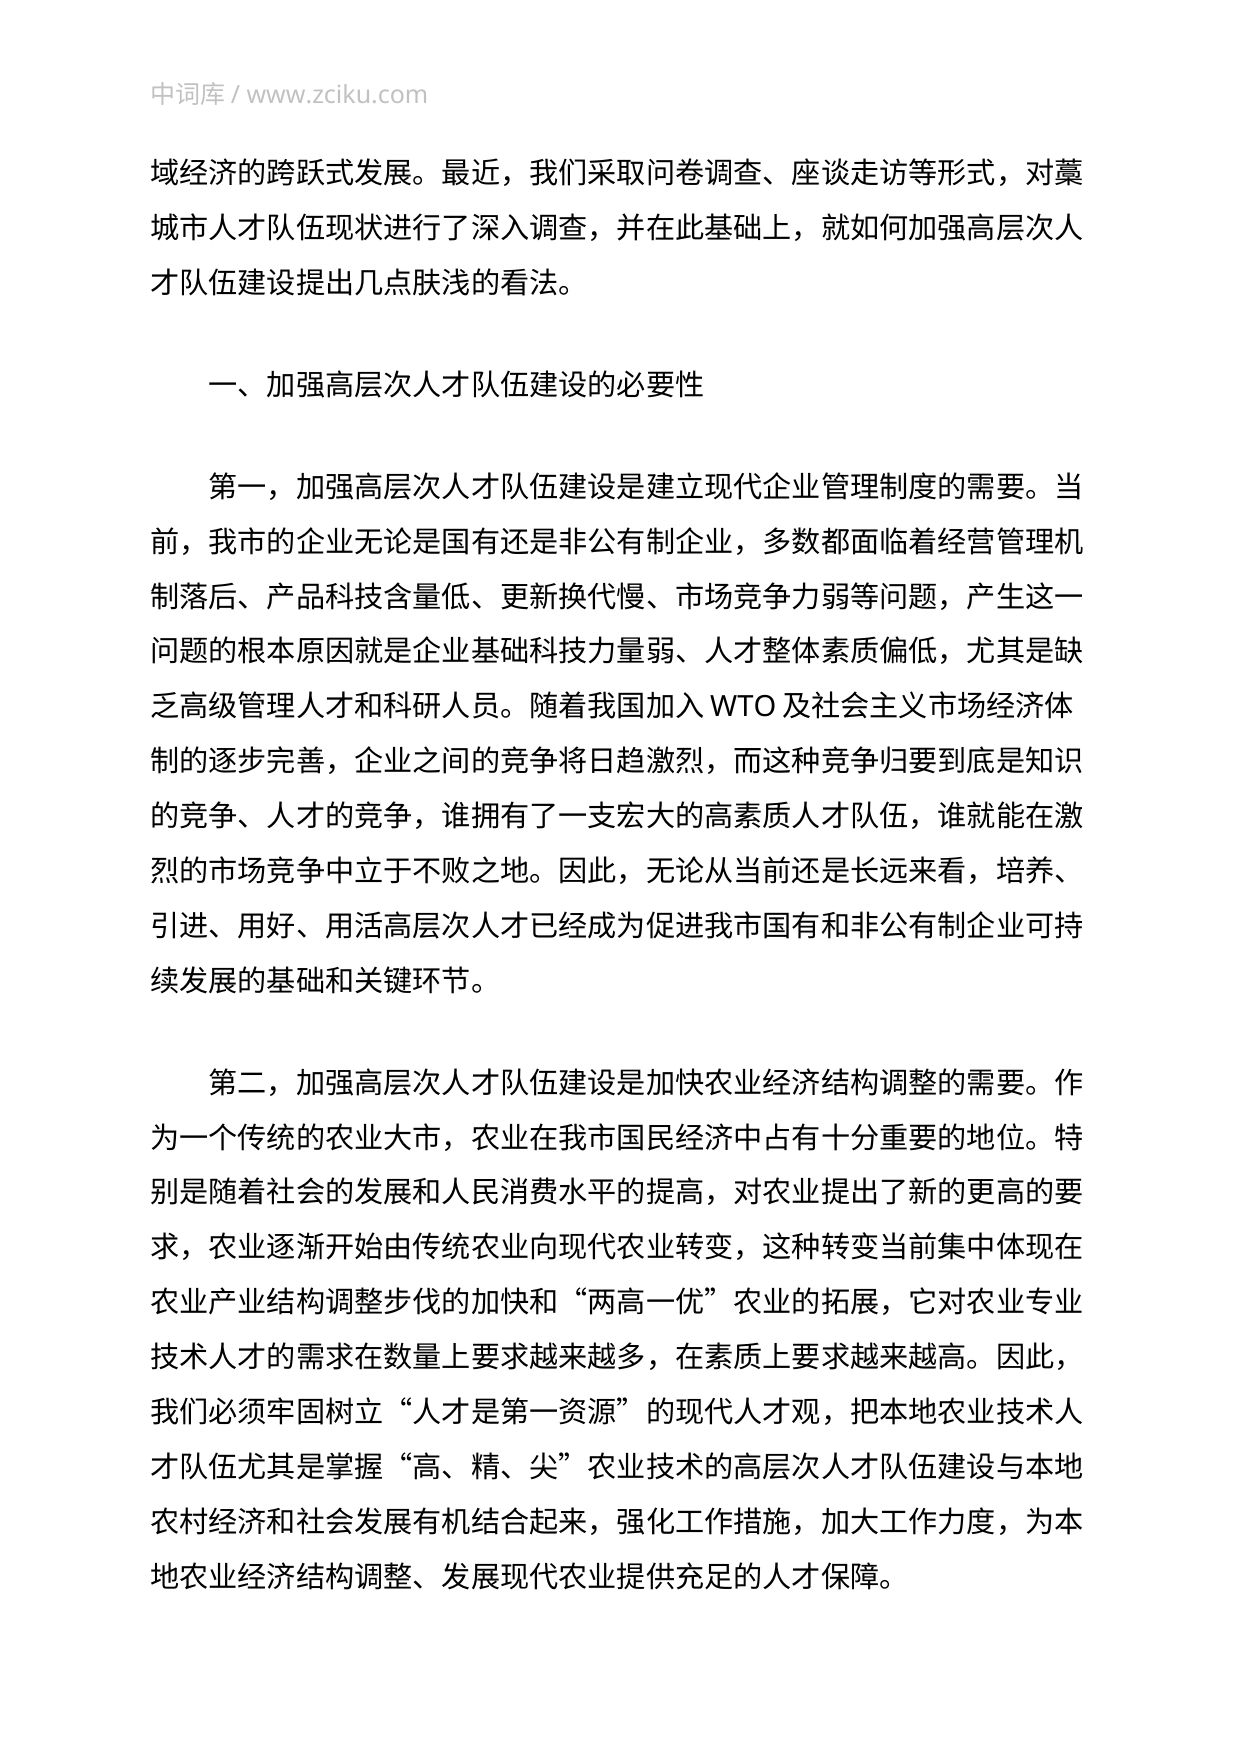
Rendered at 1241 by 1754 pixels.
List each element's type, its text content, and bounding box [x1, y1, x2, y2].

text 一、加强高层次人才队伍建设的必要性 [150, 362, 1090, 404]
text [150, 150, 1090, 302]
text 第一，加强高层次人才队伍建设是建立现代企业管理制度的需要。当前，我市的企业无论是国有还是非公有制企业，多数都面临着经营管理机制落后、产品科技含量低、更新换代慢、市场竞争力弱等问题，产生这一问题的根本原因就是企业基础科技力量弱、人才整体素质偏低，尤其是缺乏高级管理人才和科研人员。随着我国加入WTO及社会主义市场经济体制的逐步完善，企业之间的竞争将日趋激烈，而这种竞争归要到底是知识的竞争、人才的竞争，谁拥有了一支宏大的高素质人才队伍，谁就能在激烈的市场竞争中立于不败之地。因此，无论从当前还是长远来看，培养、引进、用好、用活高层次人才已经成为促进我市国有和非公有制企业可持续发展的基础和关键环节。 [150, 463, 1090, 1000]
text 第二，加强高层次人才队伍建设是加快农业经济结构调整的需要。作为一个传统的农业大市，农业在我市国民经济中占有十分重要的地位。特别是随着社会的发展和人民消费水平的提高，对农业提出了新的更高的要求，农业逐渐开始由传统农业向现代农业转变，这种转变当前集中体现在农业产业结构调整步伐的加快和“两高一优”农业的拓展，它对农业专业技术人才的需求在数量上要求越来越多，在素质上要求越来越高。因此，我们必须牢固树立“人才是第一资源”的现代人才观，把本地农业技术人才队伍尤其是掌握“高、精、尖”农业技术的高层次人才队伍建设与本地农村经济和社会发展有机结合起来，强化工作措施，加大工作力度，为本地农业经济结构调整、发展现代农业提供充足的人才保障。 [150, 1059, 1090, 1596]
